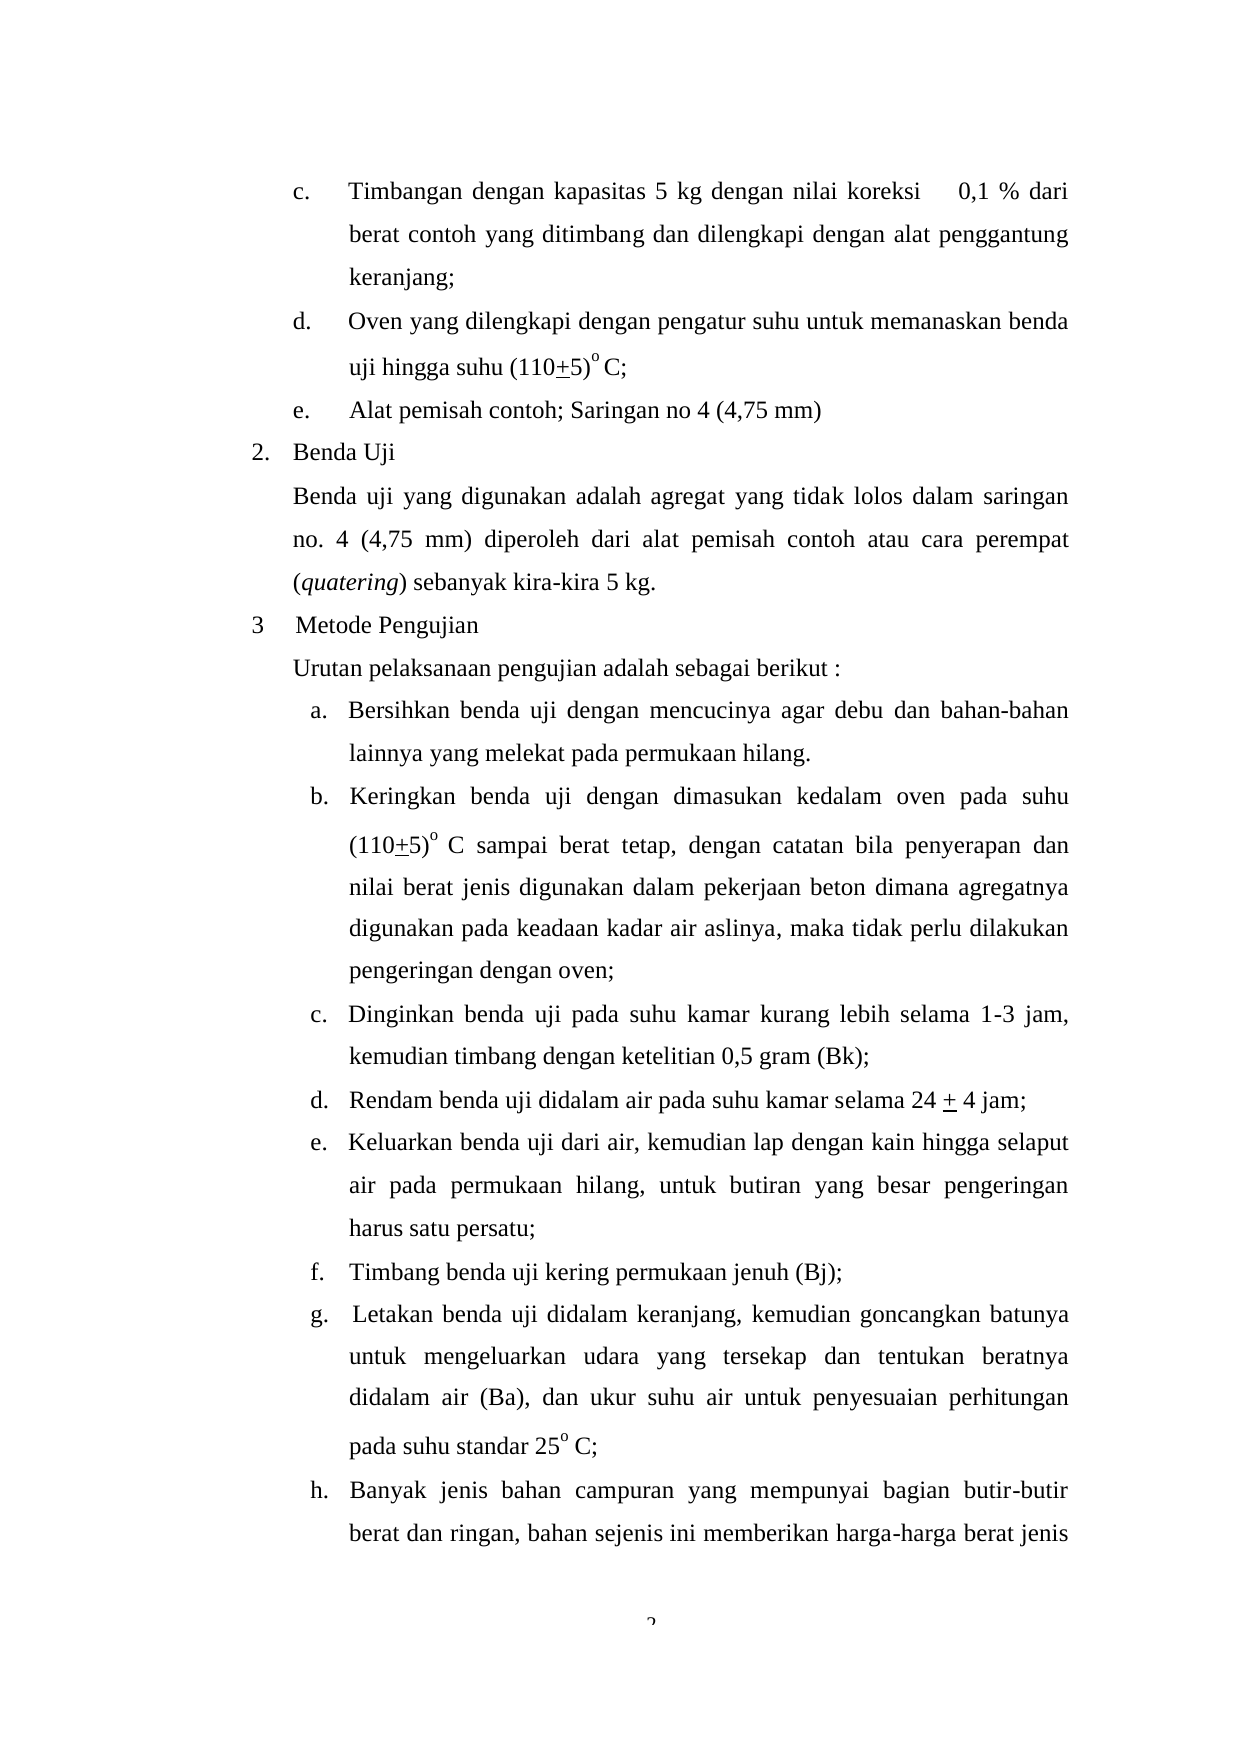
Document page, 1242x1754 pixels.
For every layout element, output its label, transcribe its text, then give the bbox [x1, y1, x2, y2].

text f. Timbang benda uji kering permukaan jenuh (Bj); [310, 1257, 1077, 1286]
text c. Dinginkan benda uji pada suhu kamar kurang lebih selama 1-3 jam, kemudian timbang dengan ketelitian 0,5 gram (Bk); [310, 999, 1069, 1070]
text g. Letakan benda uji didalam keranjang, kemudian goncangkan batunya untuk mengeluarkan udara yang tersekap dan tentukan beratnya didalam air (Ba), dan ukur suhu air untuk penyesuaian perhitungan pada suhu standar 25o C; [310, 1299, 1069, 1460]
text e. Alat pemisah contoh; Saringan no 4 (4,75 mm) [293, 396, 824, 424]
text d. Rendam benda uji didalam air pada suhu kamar selama 24 + 4 jam; [310, 1085, 1077, 1114]
text b. Keringkan benda uji dengan dimasukan kedalam oven pada suhu (110+5)o C sampai berat tetap, dengan catatan bila penyerapan dan nilai berat jenis digunakan dalam pekerjaan beton dimana agregatnya digunakan pada keadaan kadar air aslinya, maka tidak perlu dilakukan pengeringan dengan oven; [310, 781, 1069, 984]
text e. Keluarkan benda uji dari air, kemudian lap dengan kain hingga selaput air pada permukaan hilang, untuk butiran yang besar pengeringan harus satu persatu; [310, 1127, 1069, 1242]
text Benda uji yang digunakan adalah agregat yang tidak lolos dalam saringan no. 4 (4,75 mm) diperoleh dari alat pemisah contoh atau cara perempat (quatering) sebanyak kira-kira 5 kg. [293, 481, 1069, 596]
text Urutan pelaksanaan pengujian adalah sebagai berikut : [293, 653, 843, 682]
text d. Oven yang dilengkapi dengan pengatur suhu untuk memanaskan benda uji hingga suhu (110+5)o C; [293, 306, 1069, 380]
text a. Bersihkan benda uji dengan mencucinya agar debu dan bahan-bahan lainnya yang melekat pada permukaan hilang. [310, 695, 1069, 767]
text c. Timbangan dengan kapasitas 5 kg dengan nilai koreksi 0,1 % dari berat contoh yang ditimbang dan dilengkapi dengan alat penggantung keranjang; [293, 176, 1068, 291]
text h. Banyak jenis bahan campuran yang mempunyai bagian butir-butir berat dan ringan, bahan sejenis ini memberikan harga-harga berat jenis [310, 1475, 1069, 1547]
text 3 Metode Pengujian [251, 611, 1077, 639]
text 2. Benda Uji [251, 437, 1077, 466]
